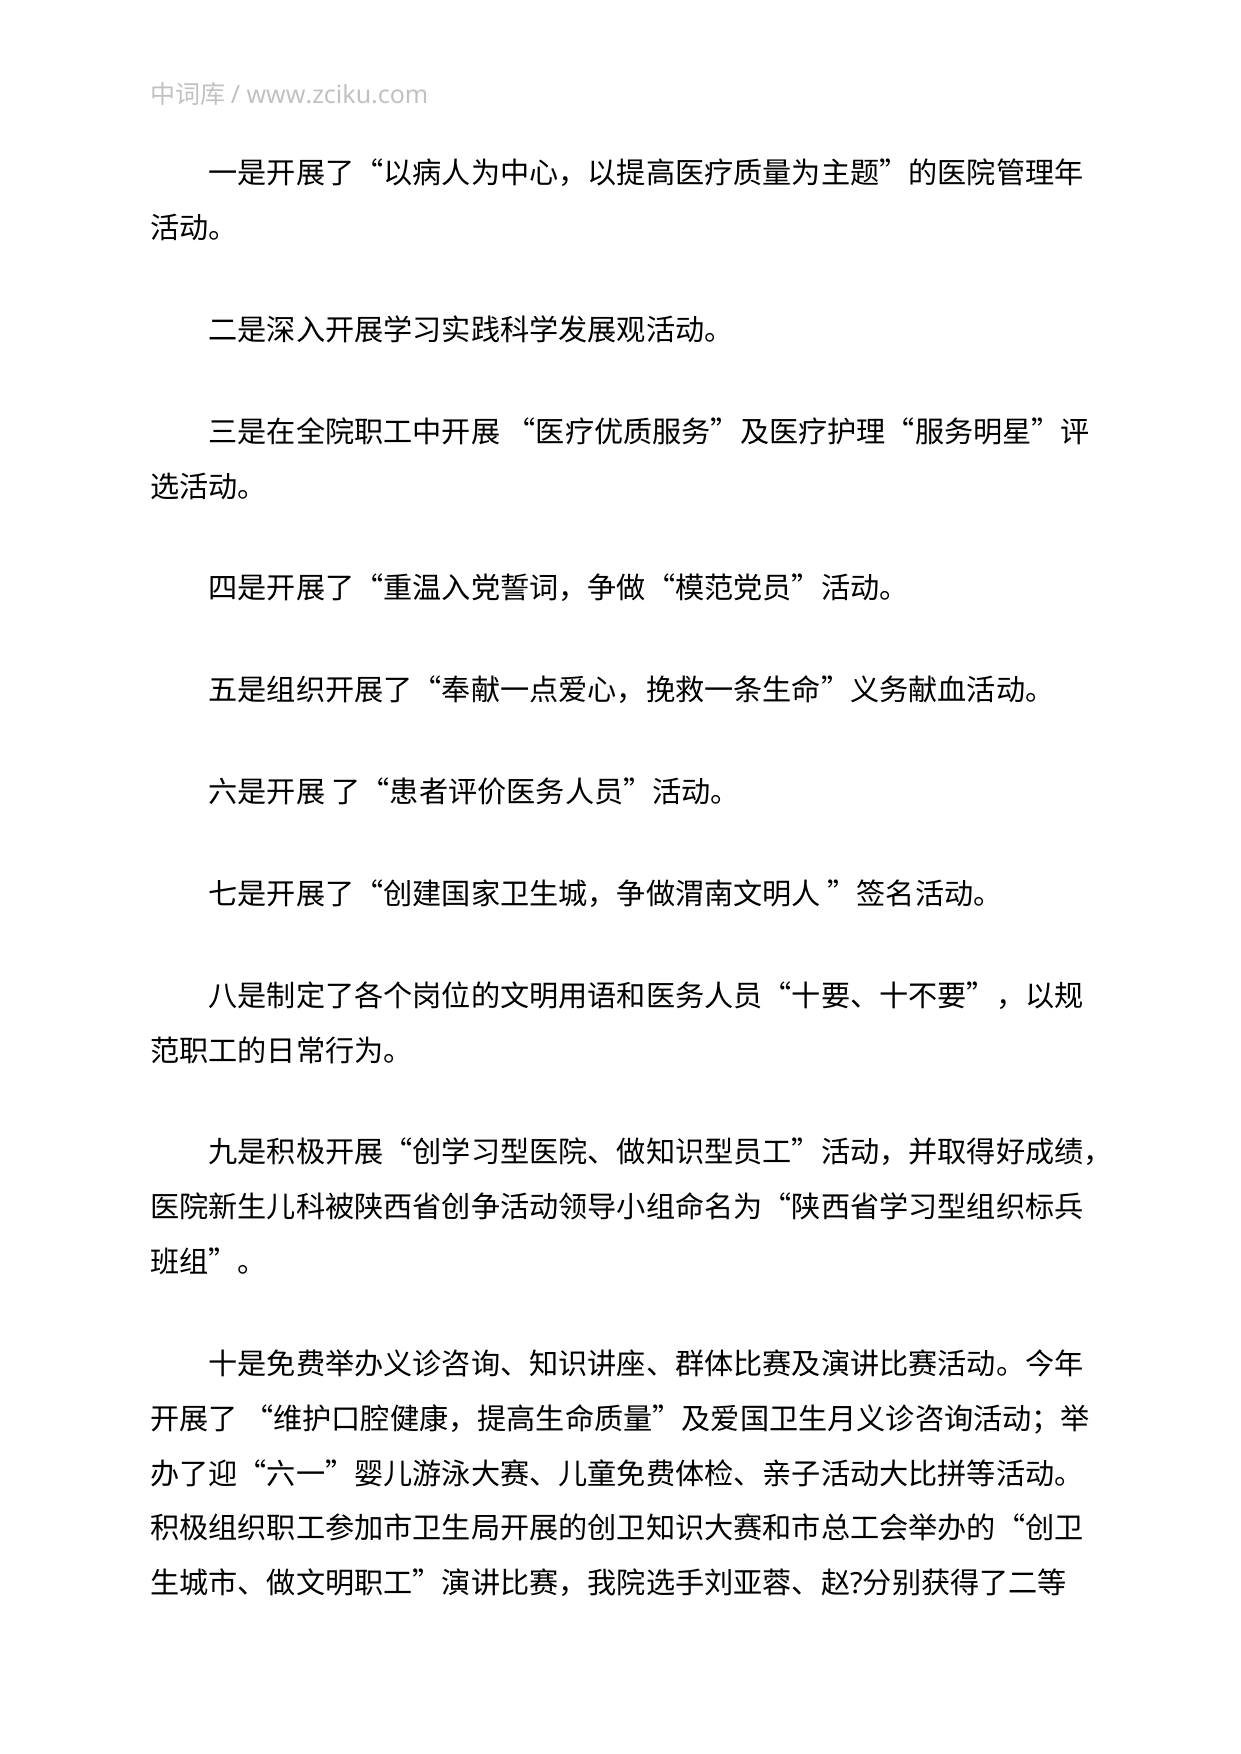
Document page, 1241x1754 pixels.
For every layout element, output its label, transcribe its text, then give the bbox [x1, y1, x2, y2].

text 二是深入开展学习实践科学发展观活动。 [150, 307, 1090, 349]
text 三是在全院职工中开展 “医疗优质服务”及医疗护理“服务明星”评选活动。 [150, 408, 1090, 506]
text 九是积极开展“创学习型医院、做知识型员工”活动，并取得好成绩，医院新生儿科被陕西省创争活动领导小组命名为“陕西省学习型组织标兵班组”。 [150, 1129, 1090, 1281]
text 一是开展了“以病人为中心，以提高医疗质量为主题”的医院管理年活动。 [150, 150, 1090, 247]
text 四是开展了“重温入党誓词，争做“模范党员”活动。 [150, 565, 1090, 607]
text 五是组织开展了“奉献一点爱心，挽救一条生命”义务献血活动。 [150, 667, 1090, 709]
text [150, 1340, 1090, 1602]
text 六是开展 了“患者评价医务人员”活动。 [150, 769, 1090, 811]
text 八是制定了各个岗位的文明用语和医务人员“十要、十不要”，以规范职工的日常行为。 [150, 972, 1090, 1069]
text 七是开展了“创建国家卫生城，争做渭南文明人 ”签名活动。 [150, 870, 1090, 913]
